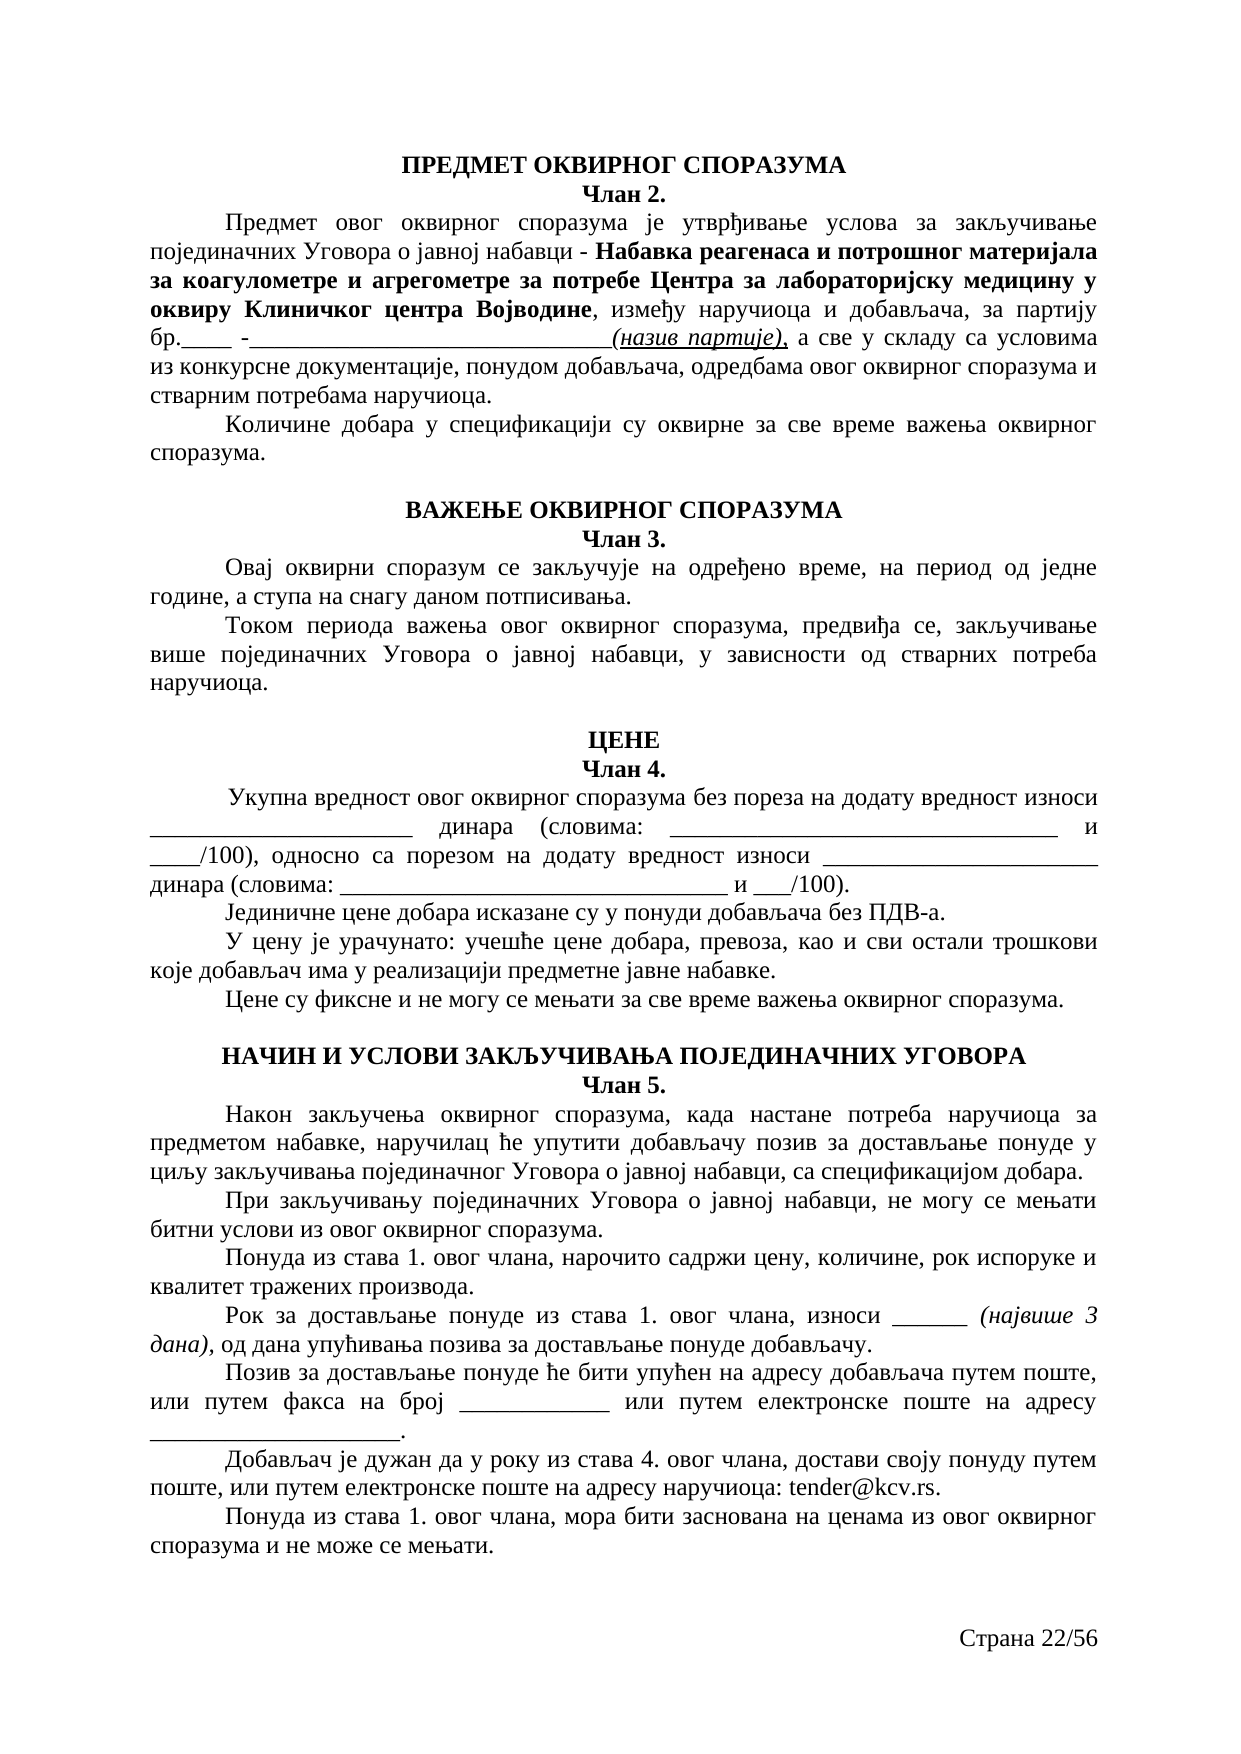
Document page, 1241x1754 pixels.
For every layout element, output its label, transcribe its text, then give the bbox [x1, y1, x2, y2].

text ПРЕДМЕТ ОКВИРНОГ СПОРАЗУМА [150, 150, 1098, 179]
text Количинe добaра у спецификацији су оквирнe за све време важења оквирног споразума. [150, 409, 1098, 466]
text Рок за достављање понуде из става 1. овог члана, износи ______ (највише 3 дана), од дана упућивања позива за достављање понуде добављачу. [150, 1300, 1098, 1357]
text Јединичне цене добара исказане су у понуди добављача без ПДВ-а. [150, 897, 1098, 926]
text Члан 5. [150, 1070, 1098, 1099]
text НАЧИН И УСЛОВИ ЗАКЉУЧИВАЊА ПОЈЕДИНАЧНИХ УГОВОРА [150, 1041, 1098, 1070]
text Након закључења оквирног споразума, када настане потреба наручиоца за предметом набавке, наручилац ће упутити добављачу позив за достављање понуде у циљу закључивања појединачног Уговора о јавној набавци, са спецификацијом добара. [150, 1099, 1098, 1185]
text Добављач је дужан да у року из става 4. овог члана, достави своју понуду путем поште, или путем електронске поште на адресу наручиоца: tender@kcv.rs. [150, 1444, 1098, 1501]
text Цене су фиксне и не могу се мењати за све време важења оквирног споразума. [150, 984, 1098, 1012]
text Овај оквирни споразум се закључује на одређено време, на период од једне године, а ступа на снагу даном потписивања. [150, 552, 1098, 610]
text Позив за достављање понуде ће бити упућен на адресу добављача путем поште, или путем факса на број ____________ или путем електронске поште на адресу ____________________. [150, 1357, 1098, 1444]
text Члан 2. [150, 179, 1098, 207]
text Понуда из става 1. овог члана, мора бити заснована на ценама из овог оквирног споразума и не може се мењати. [150, 1501, 1098, 1559]
text ВАЖЕЊЕ ОКВИРНОГ СПОРАЗУМА [150, 495, 1098, 524]
text Укупна вредност овог оквирног споразума без пореза на додату вредност износи _____________________ динара (словима: _______________________________ и ____/100), односно са порезом на додату вредност износи ______________________ динара (словима: _______________________________ и ___/100). [150, 782, 1098, 897]
text ЦЕНЕ [150, 725, 1098, 754]
text Током периода важења овог оквирног споразума, предвиђа се, закључивање више појединачних Уговора о јавној набавци, у зависности од стварних потреба наручиоца. [150, 610, 1098, 696]
text Члан 3. [150, 524, 1098, 552]
text При закључивању појединачних Уговора о јавној набавци, не могу се мењати битни услови из овог оквирног споразума. [150, 1185, 1098, 1242]
text У цену је урачунато: учешће цене добара, превоза, као и сви остали трошкови које добављач има у реализацији предметне јавне набавке. [150, 926, 1098, 984]
text Понуда из става 1. овог члана, нарочито садржи цену, количине, рок испоруке и квалитет тражених производа. [150, 1242, 1098, 1300]
text Предмет овог оквирног споразума је утврђивање услова за закључивање појединачних Уговора о јавној набавци - Набавка реагенаса и потрошног материјала за коагулометре и агрегометре за потребе Центра за лабораторијску медицину у оквиру Клиничког центра Војводине, између наручиоца и добављача, за партију бр.____ -_____________________________(назив партије), а све у складу са условима из конкурсне документације, понудом добављача, одредбама овог оквирног споразума и стварним потребама наручиоца. [150, 207, 1098, 409]
text Члан 4. [150, 754, 1098, 782]
